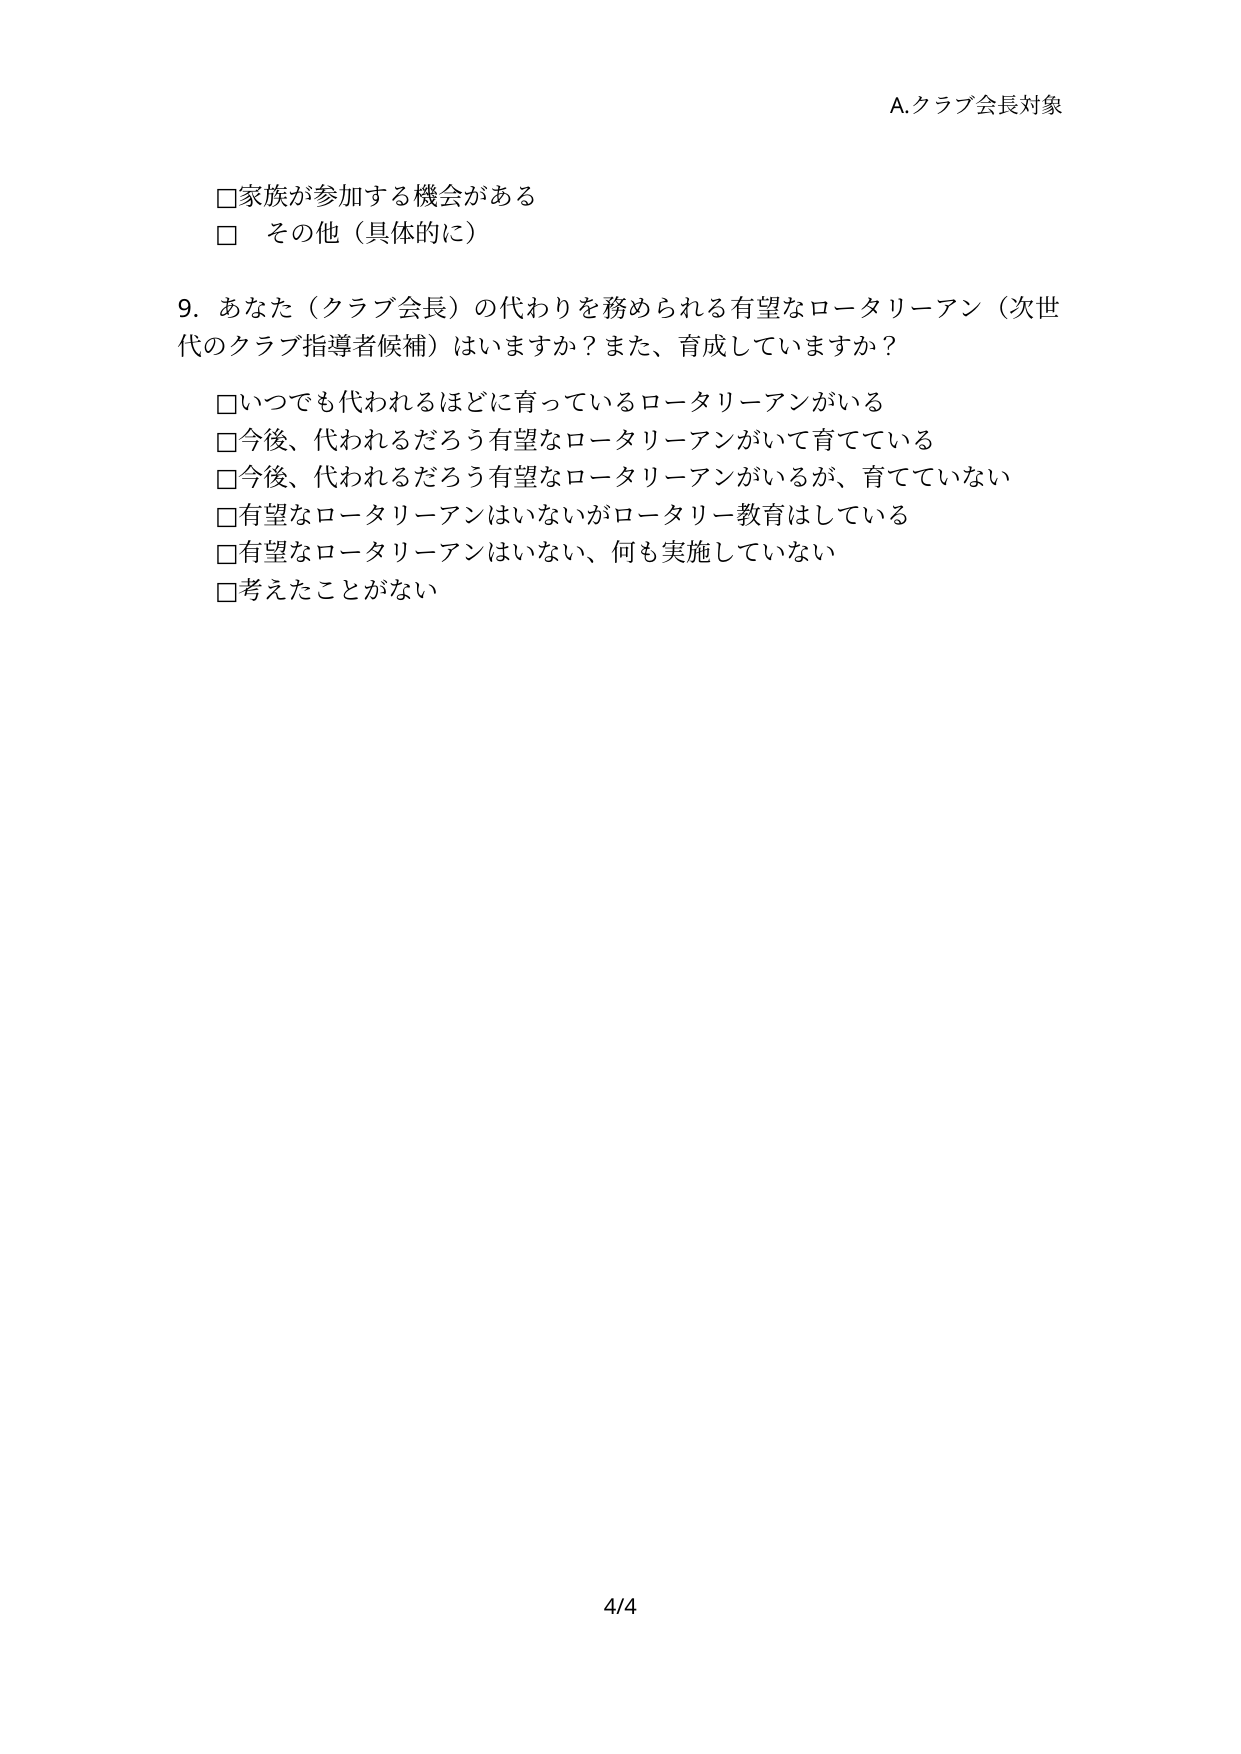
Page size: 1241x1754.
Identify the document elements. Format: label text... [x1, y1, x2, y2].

text □有望なロータリーアンはいない、何も実施していない [177, 532, 1063, 569]
text □家族が参加する機会がある [177, 176, 1063, 213]
text □いつでも代われるほどに育っているロータリーアンがいる □今後、代われるだろう有望なロータリーアンがいて育てている [215, 382, 1063, 457]
text 9．あなた（クラブ会長）の代わりを務められる有望なロータリーアン（次世代のクラブ指導者候補）はいますか？また、育成していますか？ [177, 288, 1063, 363]
text □ その他（具体的に） [177, 213, 1063, 251]
text □今後、代われるだろう有望なロータリーアンがいるが、育てていない [177, 457, 1063, 494]
text □考えたことがない [177, 569, 1063, 607]
text □有望なロータリーアンはいないがロータリー教育はしている [177, 494, 1063, 532]
